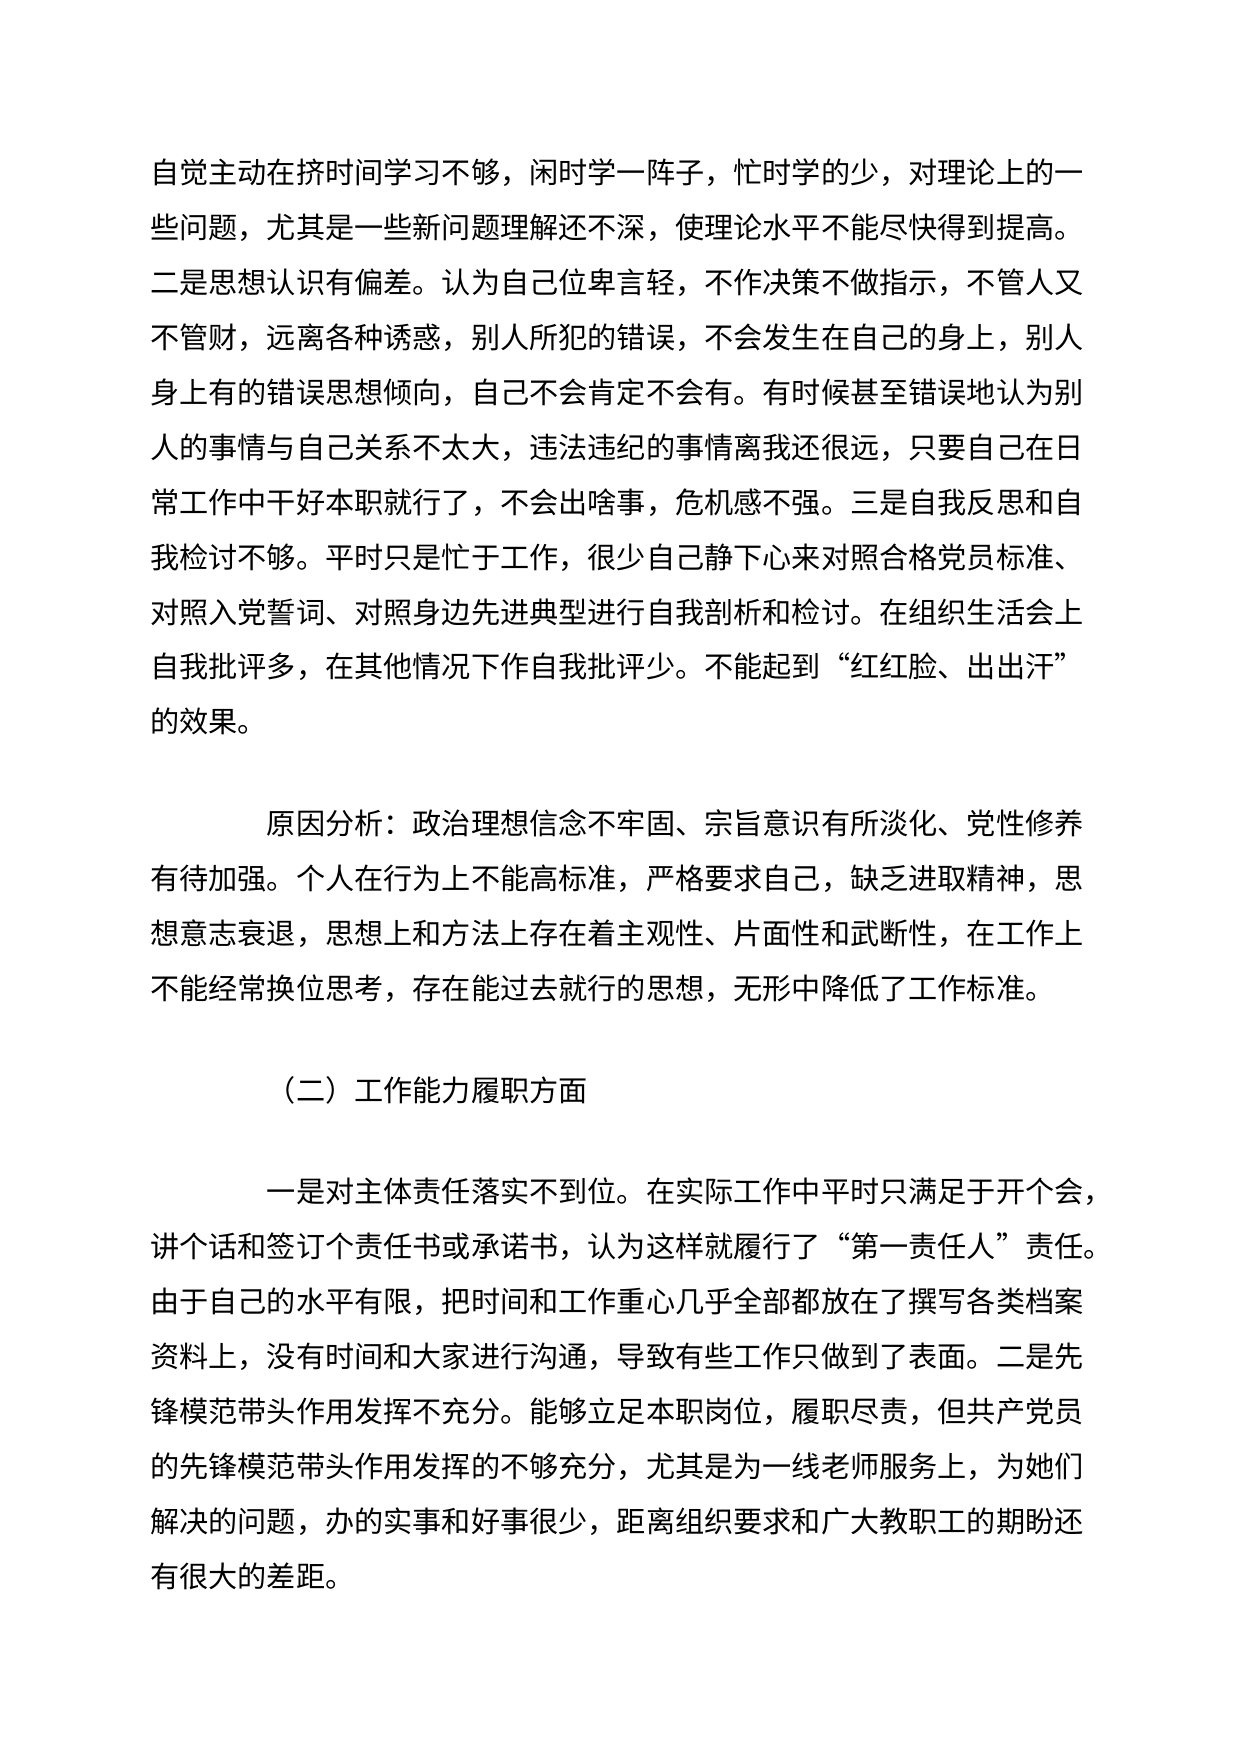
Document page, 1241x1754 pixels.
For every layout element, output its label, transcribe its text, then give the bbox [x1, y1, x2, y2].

text 一是对主体责任落实不到位。在实际工作中平时只满足于开个会，讲个话和签订个责任书或承诺书，认为这样就履行了“第一责任人”责任。由于自己的水平有限，把时间和工作重心几乎全部都放在了撰写各类档案资料上，没有时间和大家进行沟通，导致有些工作只做到了表面。二是先锋模范带头作用发挥不充分。能够立足本职岗位，履职尽责，但共产党员的先锋模范带头作用发挥的不够充分，尤其是为一线老师服务上，为她们解决的问题，办的实事和好事很少，距离组织要求和广大教职工的期盼还有很大的差距。 [150, 1169, 1090, 1596]
text 原因分析：政治理想信念不牢固、宗旨意识有所淡化、党性修养有待加强。个人在行为上不能高标准，严格要求自己，缺乏进取精神，思想意志衰退，思想上和方法上存在着主观性、片面性和武断性，在工作上不能经常换位思考，存在能过去就行的思想，无形中降低了工作标准。 [150, 801, 1090, 1008]
text （二）工作能力履职方面 [150, 1067, 1090, 1109]
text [150, 150, 1090, 741]
